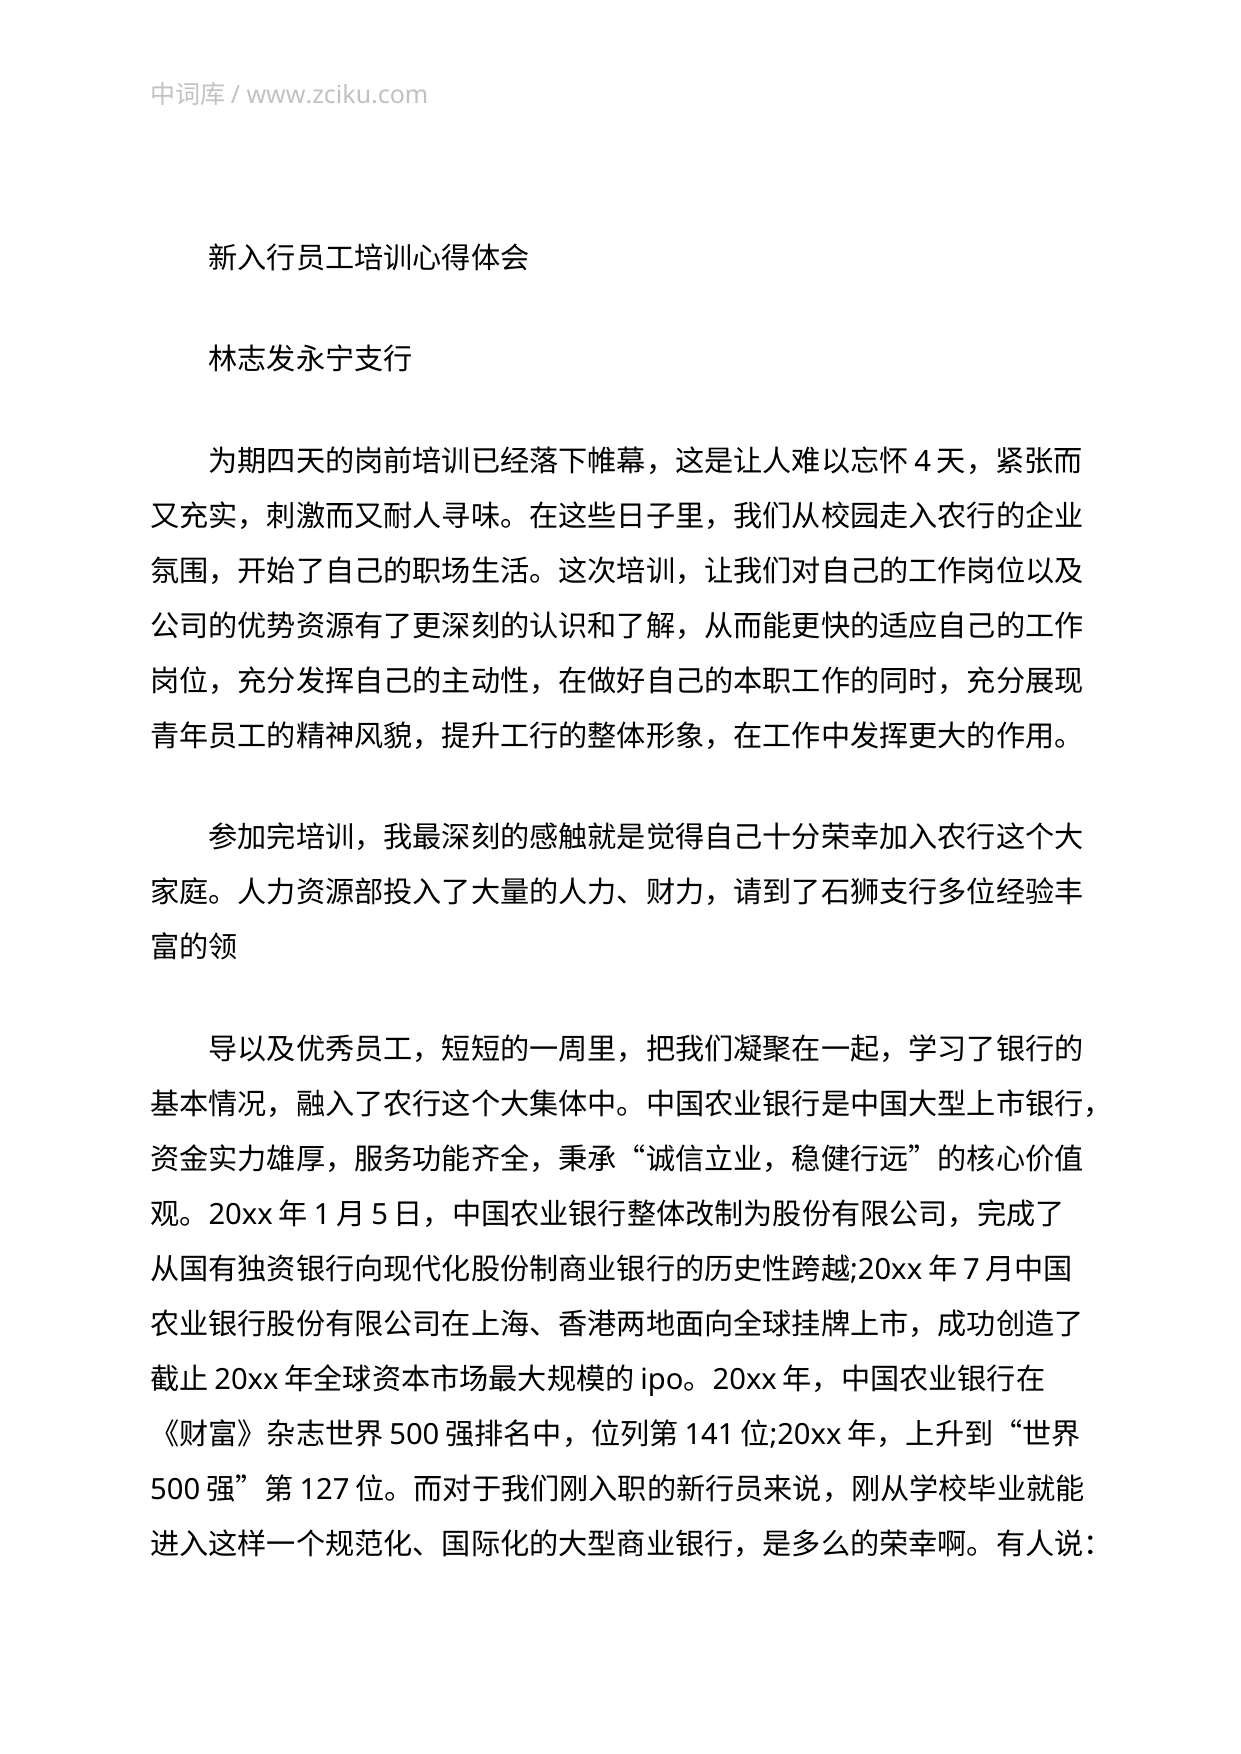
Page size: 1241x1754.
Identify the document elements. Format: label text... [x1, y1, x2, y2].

text 为期四天的岗前培训已经落下帷幕，这是让人难以忘怀4天，紧张而又充实，刺激而又耐人寻味。在这些日子里，我们从校园走入农行的企业氛围，开始了自己的职场生活。这次培训，让我们对自己的工作岗位以及公司的优势资源有了更深刻的认识和了解，从而能更快的适应自己的工作岗位，充分发挥自己的主动性，在做好自己的本职工作的同时，充分展现青年员工的精神风貌，提升工行的整体形象，在工作中发挥更大的作用。 [150, 438, 1090, 754]
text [150, 1026, 1090, 1562]
text 新入行员工培训心得体会 [150, 234, 1090, 276]
text 参加完培训，我最深刻的感触就是觉得自己十分荣幸加入农行这个大家庭。人力资源部投入了大量的人力、财力，请到了石狮支行多位经验丰富的领 [150, 814, 1090, 966]
text 林志发永宁支行 [150, 336, 1090, 378]
